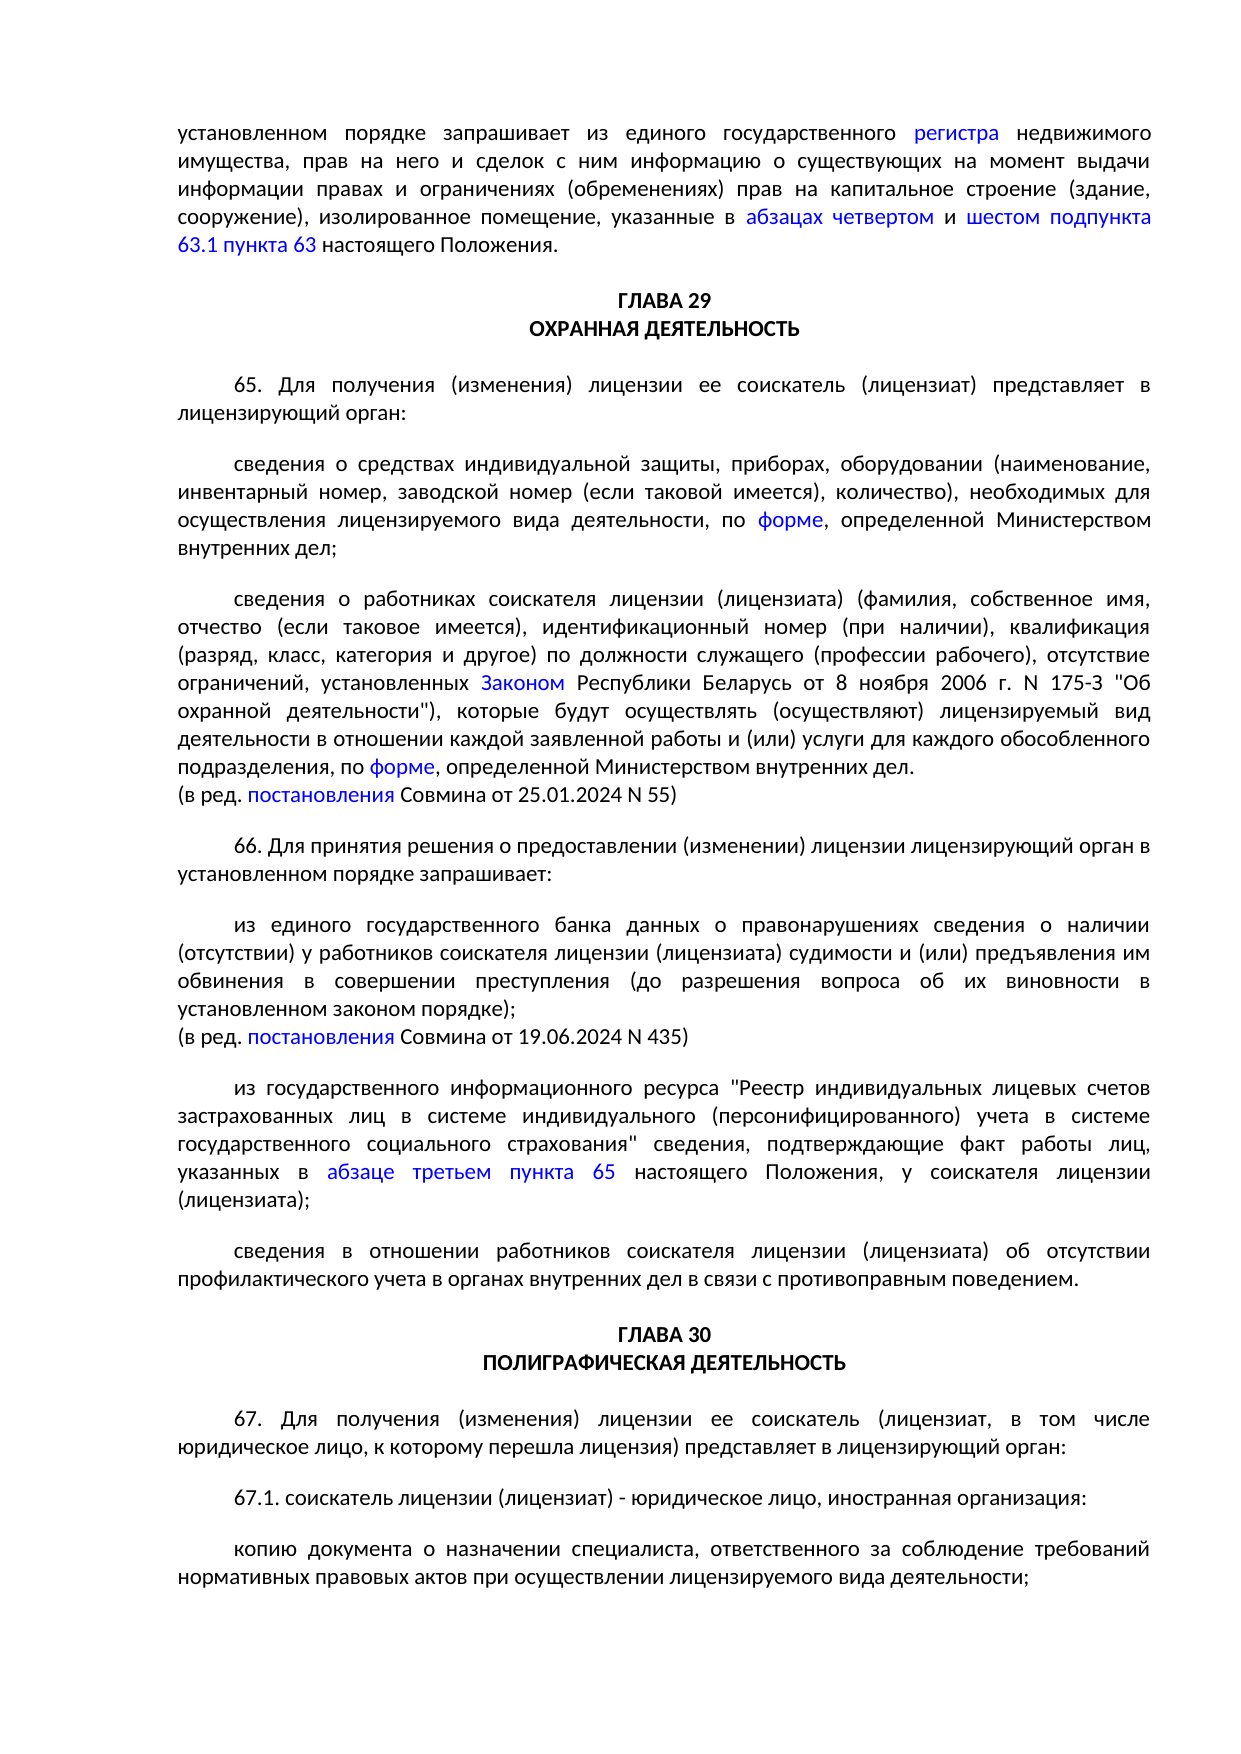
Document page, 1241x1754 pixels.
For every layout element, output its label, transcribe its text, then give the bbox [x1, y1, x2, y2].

text из государственного информационного ресурса "Реестр индивидуальных лицевых счетов застрахованных лиц в системе индивидуального (персонифицированного) учета в системе государственного социального страхования" сведения, подтверждающие факт работы лиц, указанных в абзаце третьем пункта 65 настоящего Положения, у соискателя лицензии (лицензиата); [177, 1073, 1152, 1213]
text (в ред. постановления Совмина от 19.06.2024 N 435) [177, 1022, 1152, 1050]
text 67. Для получения (изменения) лицензии ее соискатель (лицензиат, в том числе юридическое лицо, к которому перешла лицензия) представляет в лицензирующий орган: [177, 1404, 1152, 1461]
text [177, 118, 1152, 258]
text 66. Для принятия решения о предоставлении (изменении) лицензии лицензирующий орган в установленном порядке запрашивает: [177, 831, 1152, 887]
text ГЛАВА 30 [177, 1320, 1152, 1348]
text сведения о средствах индивидуальной защиты, приборах, оборудовании (наименование, инвентарный номер, заводской номер (если таковой имеется), количество), необходимых для осуществления лицензируемого вида деятельности, по форме, определенной Министерством внутренних дел; [177, 449, 1152, 561]
text 67.1. соискатель лицензии (лицензиат) - юридическое лицо, иностранная организация: [177, 1483, 1152, 1511]
text 65. Для получения (изменения) лицензии ее соискатель (лицензиат) представляет в лицензирующий орган: [177, 370, 1152, 426]
text из единого государственного банка данных о правонарушениях сведения о наличии (отсутствии) у работников соискателя лицензии (лицензиата) судимости и (или) предъявления им обвинения в совершении преступления (до разрешения вопроса об их виновности в установленном законом порядке); [177, 910, 1152, 1022]
text копию документа о назначении специалиста, ответственного за соблюдение требований нормативных правовых актов при осуществлении лицензируемого вида деятельности; [177, 1534, 1152, 1590]
text сведения в отношении работников соискателя лицензии (лицензиата) об отсутствии профилактического учета в органах внутренних дел в связи с противоправным поведением. [177, 1236, 1152, 1292]
text ПОЛИГРАФИЧЕСКАЯ ДЕЯТЕЛЬНОСТЬ [177, 1348, 1152, 1376]
text сведения о работниках соискателя лицензии (лицензиата) (фамилия, собственное имя, отчество (если таковое имеется), идентификационный номер (при наличии), квалификация (разряд, класс, категория и другое) по должности служащего (профессии рабочего), отсутствие ограничений, установленных Законом Республики Беларусь от 8 ноября 2006 г. N 175-З "Об охранной деятельности"), которые будут осуществлять (осуществляют) лицензируемый вид деятельности в отношении каждой заявленной работы и (или) услуги для каждого обособленного подразделения, по форме, определенной Министерством внутренних дел. [177, 584, 1152, 780]
text ГЛАВА 29 [177, 286, 1152, 314]
text (в ред. постановления Совмина от 25.01.2024 N 55) [177, 780, 1152, 808]
text ОХРАННАЯ ДЕЯТЕЛЬНОСТЬ [177, 314, 1152, 342]
